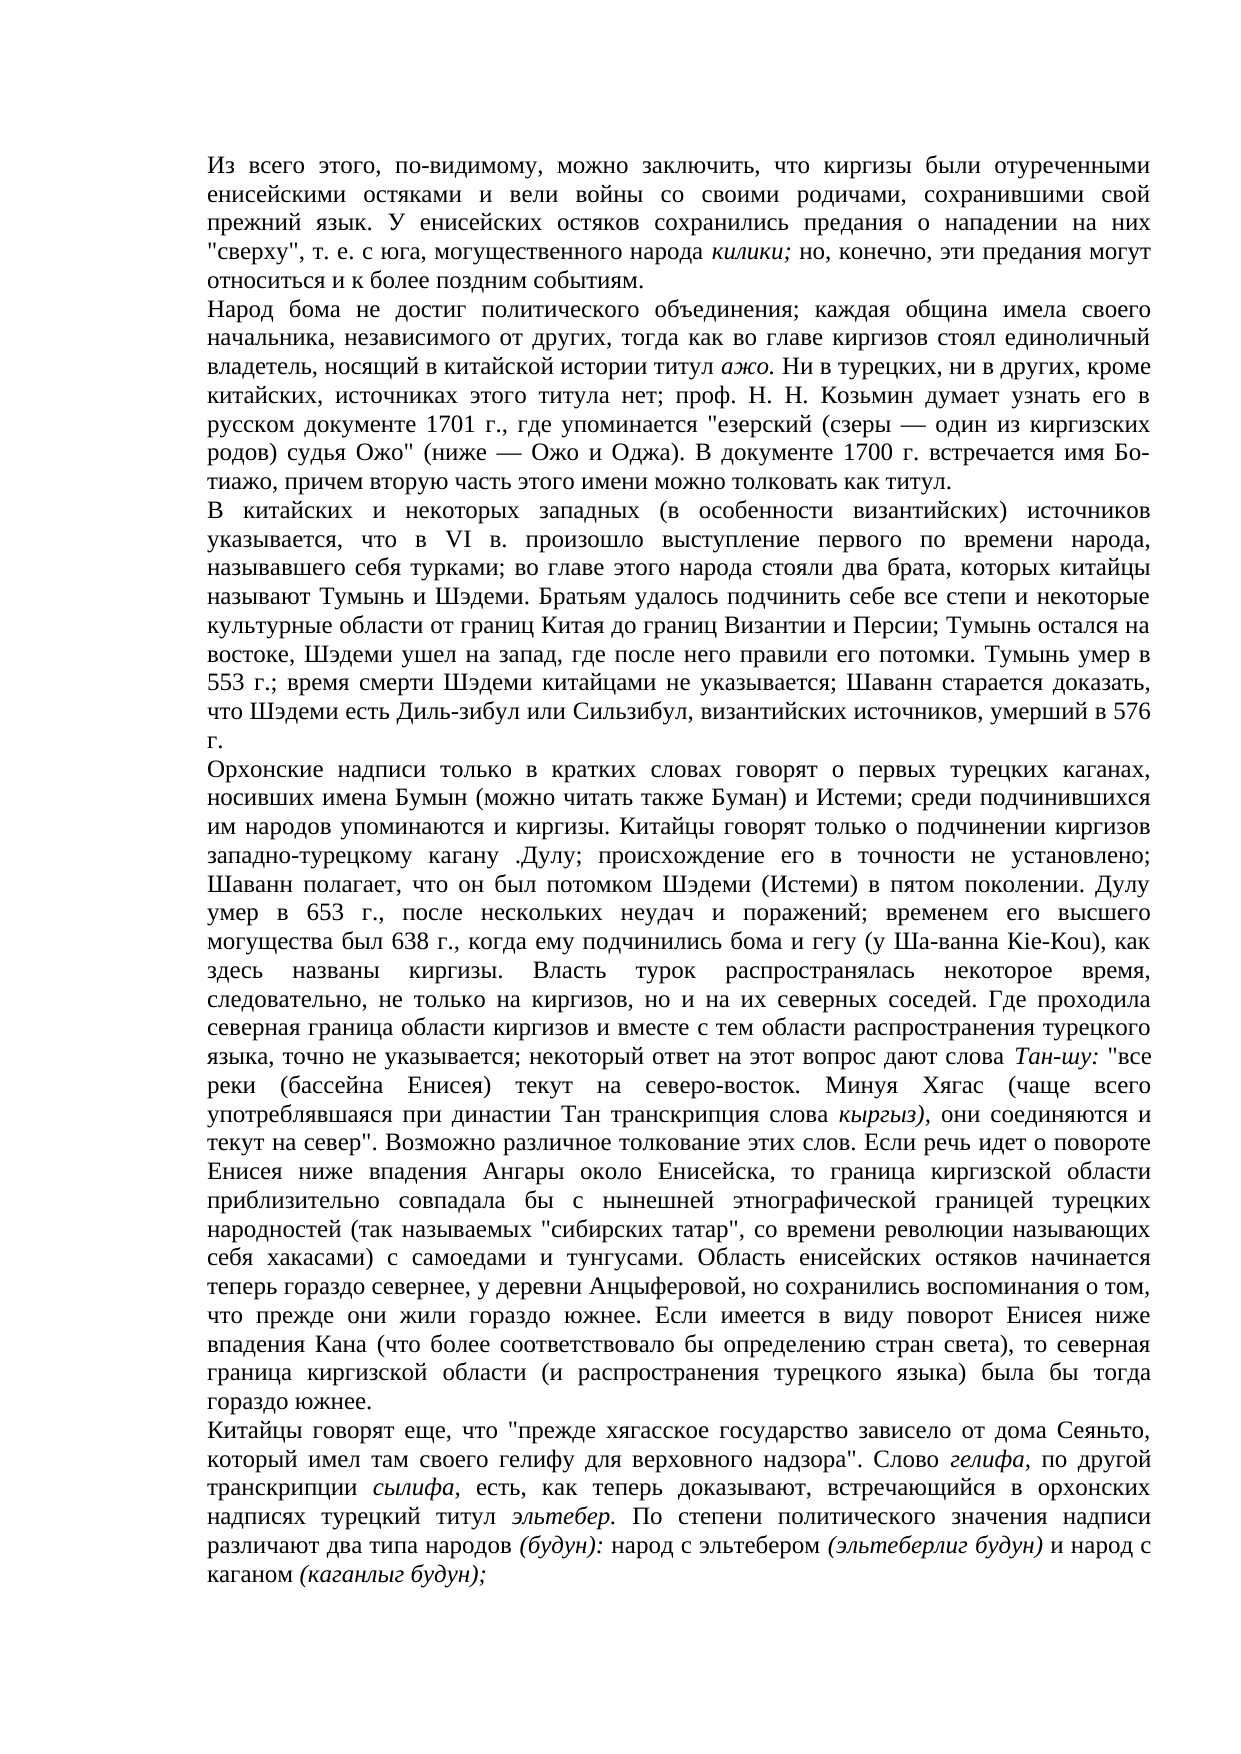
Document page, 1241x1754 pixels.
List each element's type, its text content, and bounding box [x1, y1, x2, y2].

text Из всего этого, по-видимому, можно заключить, что киргизы были отуреченными енисейскими остяками и вели войны со своими родичами, сохранившими свой прежний язык. У енисейских остяков сохранились предания о нападении на них "сверху", т. е. с юга, могущественного народа килики; но, конечно, эти предания могут относиться и к более поздним событиям. [207, 150, 1152, 294]
text Китайцы говорят еще, что "прежде хягасское государство зависело от дома Сеяньто, который имел там своего гелифу для верховного надзора". Слово гелифа, по другой транскрипции сылифа, есть, как теперь доказывают, встречающийся в орхонских надписях турецкий титул эльтебер. По степени политического значения надписи различают два типа народов (будун): народ с эльтебером (эльтеберлиг будун) и народ с каганом (каганлыг будун); [207, 1415, 1152, 1587]
text Орхонские надписи только в кратких словах говорят о первых турецких каганах, носивших имена Бумын (можно читать также Буман) и Истеми; среди подчинившихся им народов упоминаются и киргизы. Китайцы говорят только о подчинении киргизов западно-турецкому кагану .Дулу; происхождение его в точности не установлено; Шаванн полагает, что он был потомком Шэдеми (Истеми) в пятом поколении. Дулу умер в 653 г., после нескольких неудач и поражений; временем его высшего могущества был 638 г., когда ему подчинились бома и гегу (у Ша-ванна Кie-Коu), как здесь названы киргизы. Власть турок распространялась некоторое время, следовательно, не только на киргизов, но и на их северных соседей. Где проходила северная граница области киргизов и вместе с тем области распространения турецкого языка, точно не указывается; некоторый ответ на этот вопрос дают слова Тан-шу: "все реки (бассейна Енисея) текут на северо-восток. Минуя Хягас (чаще всего употреблявшаяся при династии Тан транскрипция слова кыргыз), они соединяются и текут на север". Возможно различное толкование этих слов. Если речь идет о повороте Енисея ниже впадения Ангары около Енисейска, то граница киргизской области приблизительно совпадала бы с нынешней этнографической границей турецких народностей (так называемых "сибирских татар", со времени революции называющих себя хакасами) с самоедами и тунгусами. Область енисейских остяков начинается теперь гораздо севернее, у деревни Анцыферовой, но сохранились воспоминания о том, что прежде они жили гораздо южнее. Если имеется в виду поворот Енисея ниже впадения Кана (что более соответствовало бы определению стран света), то северная граница киргизской области (и распространения турецкого языка) была бы тогда гораздо южнее. [207, 754, 1152, 1415]
text В китайских и некоторых западных (в особенности византийских) источников указывается, что в VI в. произошло выступление первого по времени народа, называвшего себя турками; во главе этого народа стояли два брата, которых китайцы называют Тумынь и Шэдеми. Братьям удалось подчинить себе все степи и некоторые культурные области от границ Китая до границ Византии и Персии; Тумынь остался на востоке, Шэдеми ушел на запад, где после него правили его потомки. Тумынь умер в 553 г.; время смерти Шэдеми китайцами не указывается; Шаванн старается доказать, что Шэдеми есть Диль-зибул или Сильзибул, византийских источников, умерший в 576 г. [207, 495, 1152, 754]
text Народ бома не достиг политического объединения; каждая община имела своего начальника, независимого от других, тогда как во главе киргизов стоял единоличный владетель, носящий в китайской истории титул ажо. Ни в турецких, ни в других, кроме китайских, источниках этого титула нет; проф. Н. Н. Козьмин думает узнать его в русском документе 1701 г., где упоминается "езерский (сзеры — один из киргизских родов) судья Ожо" (ниже — Ожо и Оджа). В документе 1700 г. встречается имя Бо-тиажо, причем вторую часть этого имени можно толковать как титул. [207, 294, 1152, 495]
